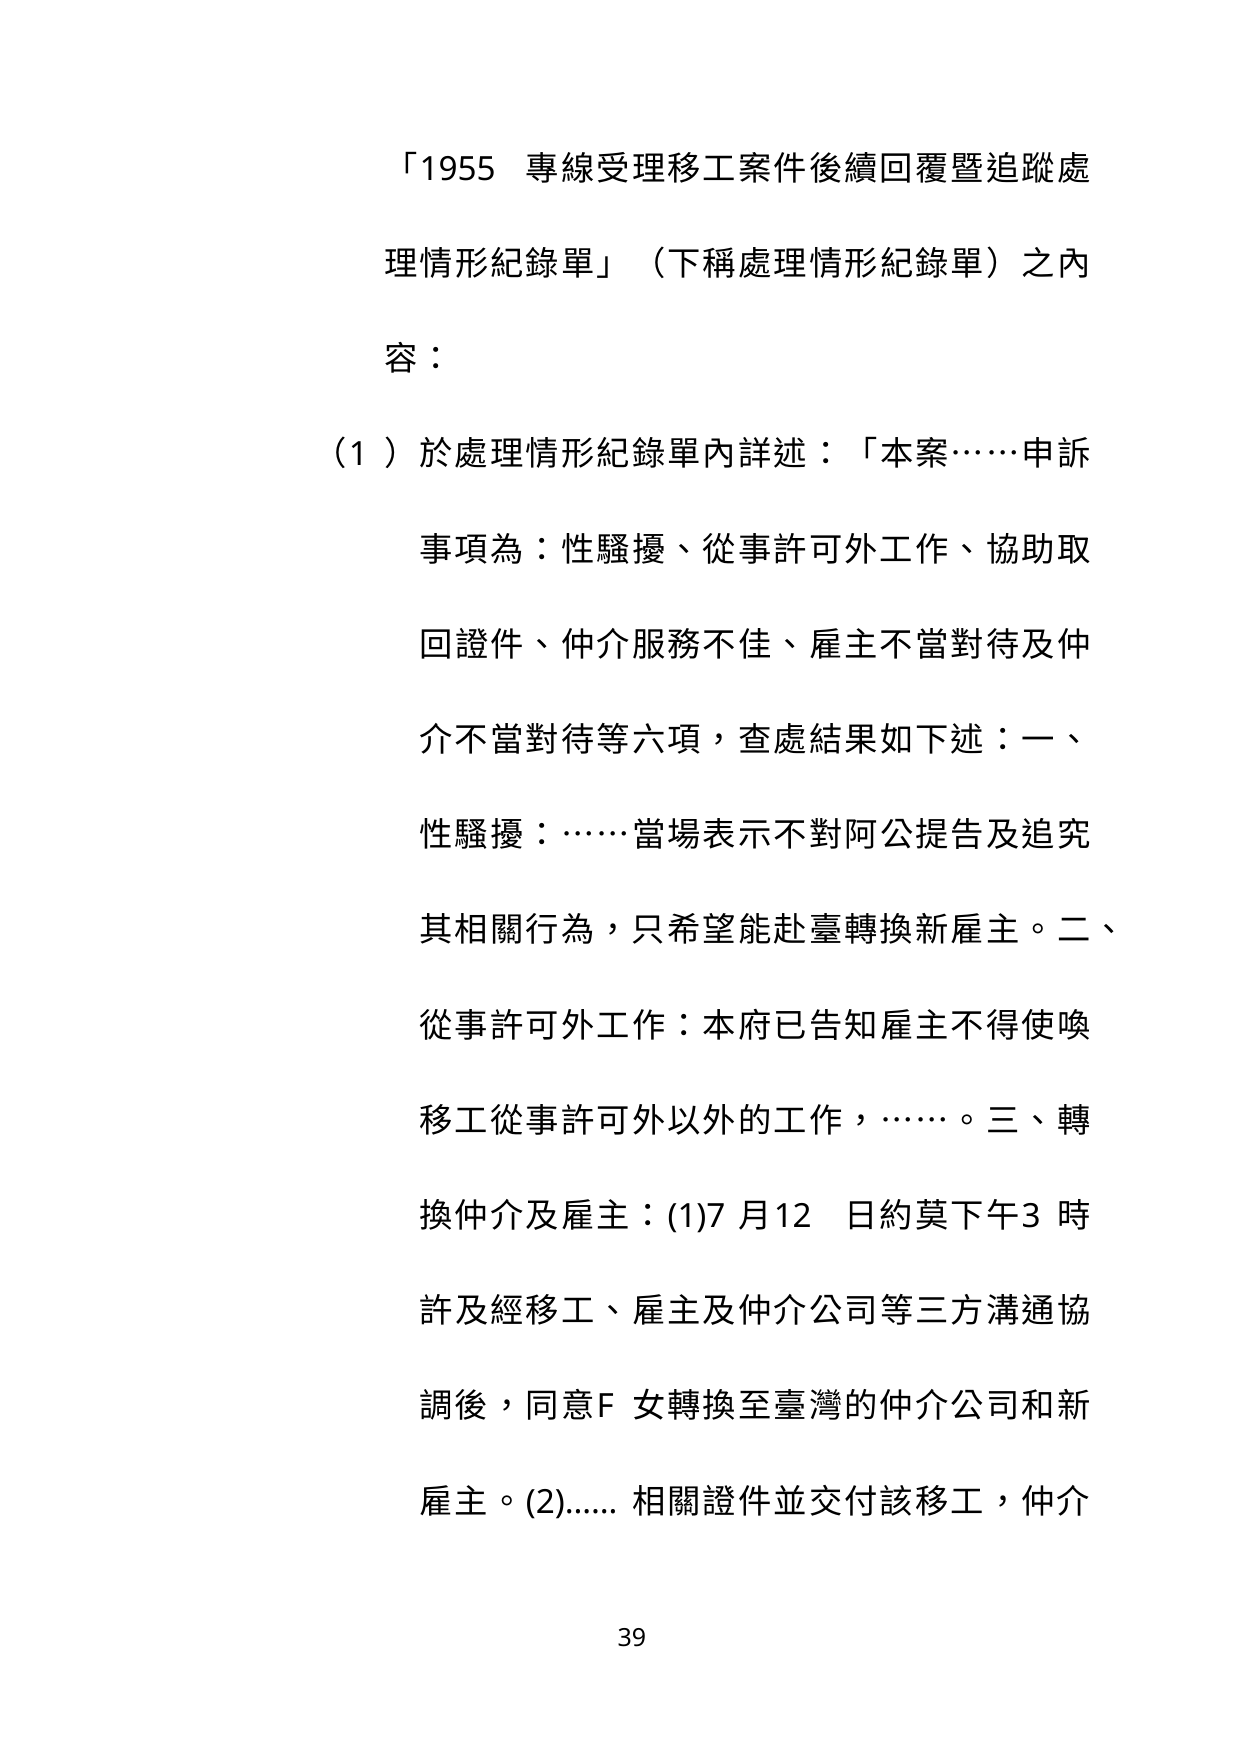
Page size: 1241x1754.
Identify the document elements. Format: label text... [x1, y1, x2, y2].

subtitle 本案申訴事項錄案內容，明顯涉及違法事項（包括疑有性騷擾、仲介不當對待、被雇主指派從事許可外工作、扣留證件、要求支付買工費等），地方政府應依權責進行調查並紀錄結果，以維護移工權益。但依據金門縣政府於「1955專線受理移工案件後續回覆暨追蹤處理情形紀錄單」（下稱處理情形紀錄單）之內容： [296, 118, 1092, 404]
